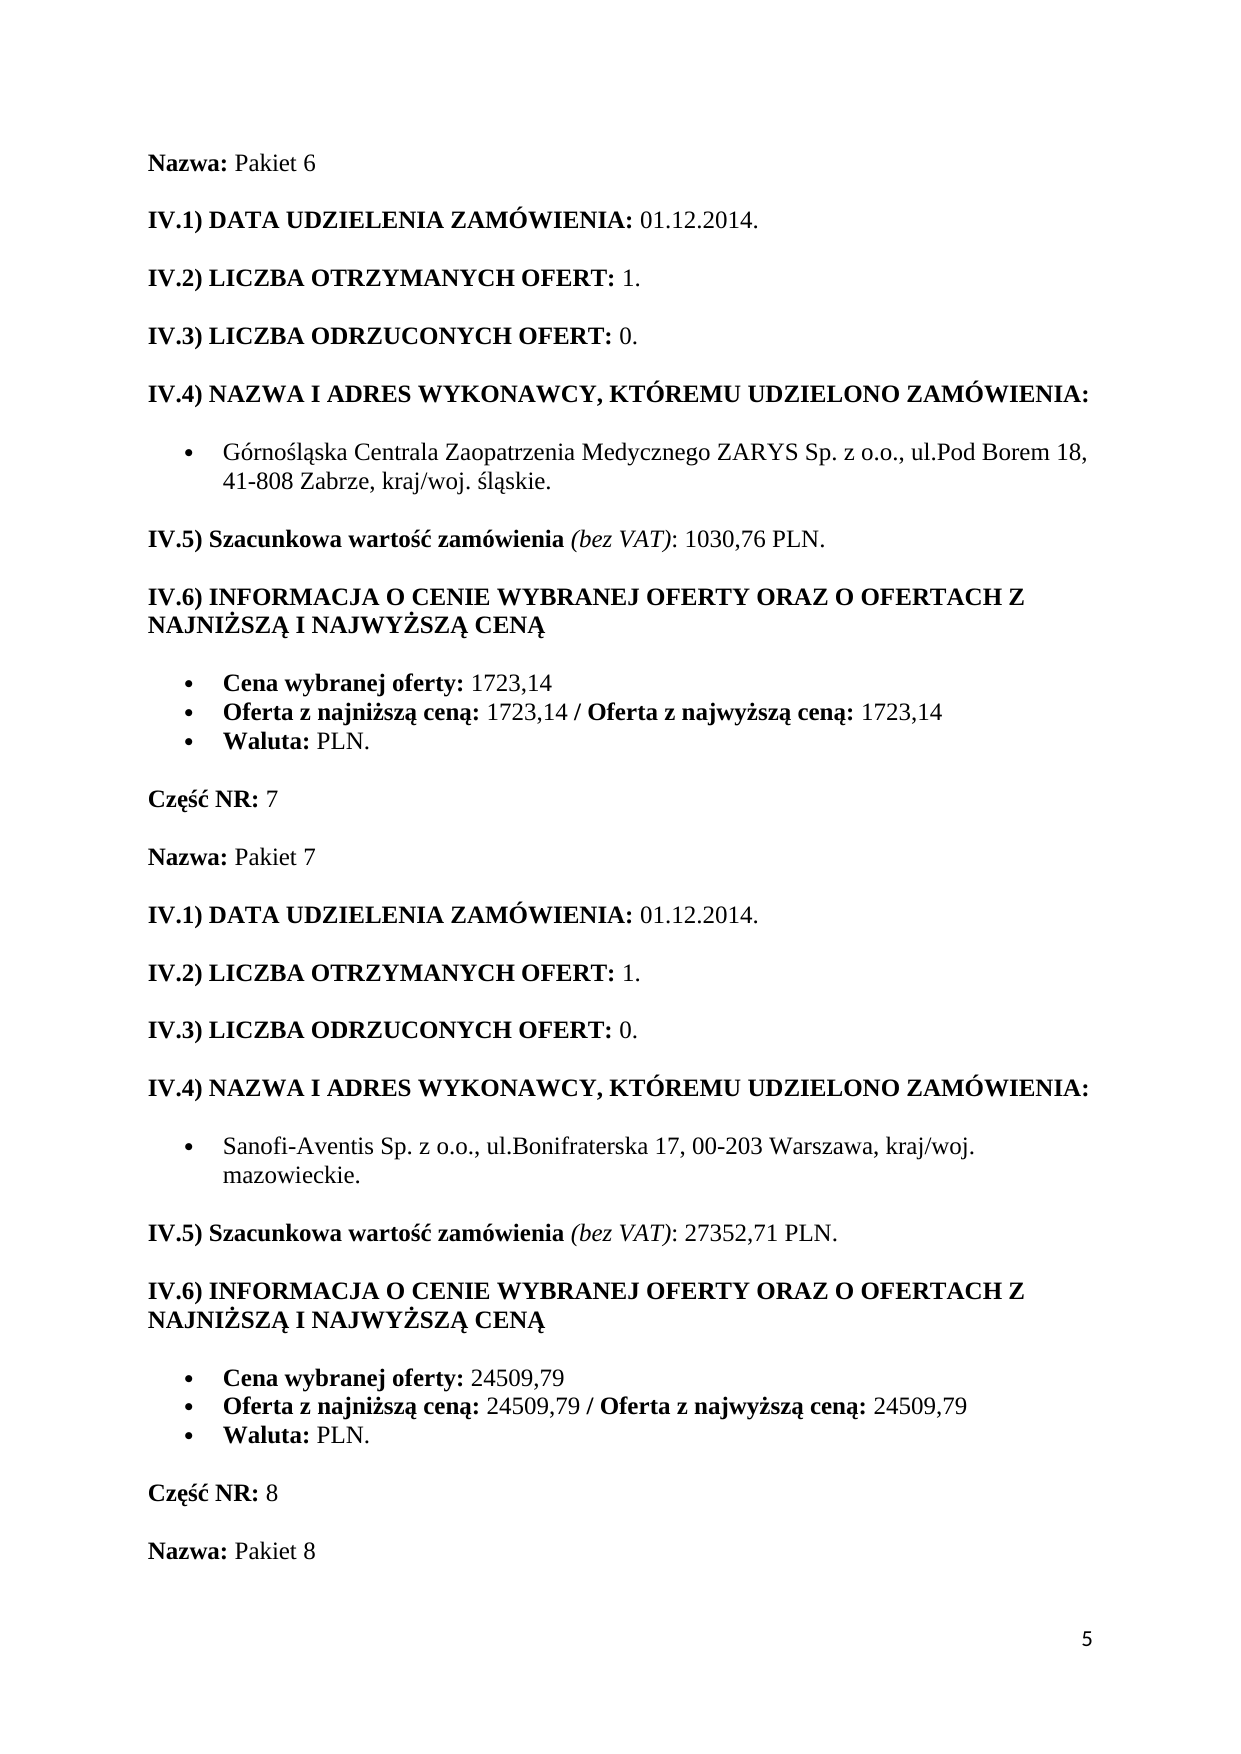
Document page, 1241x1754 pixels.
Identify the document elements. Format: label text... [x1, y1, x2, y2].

text IV.6) INFORMACJA O CENIE WYBRANEJ OFERTY ORAZ O OFERTACH Z NAJNIŻSZĄ I NAJWYŻSZĄ CENĄ [148, 1276, 1093, 1333]
text IV.5) Szacunkowa wartość zamówienia (bez VAT): 1030,76 PLN. [148, 524, 1093, 553]
text Część NR: 8 [148, 1478, 1093, 1507]
text IV.3) LICZBA ODRZUCONYCH OFERT: 0. [148, 321, 1093, 350]
text Nazwa: Pakiet 7 [148, 842, 1093, 871]
list Waluta: PLN. [185, 726, 1093, 755]
text Nazwa: Pakiet 8 [148, 1536, 1093, 1565]
text IV.3) LICZBA ODRZUCONYCH OFERT: 0. [148, 1016, 1093, 1044]
text IV.4) NAZWA I ADRES WYKONAWCY, KTÓREMU UDZIELONO ZAMÓWIENIA: [148, 1073, 1093, 1102]
text Część NR: 7 [148, 784, 1093, 813]
text IV.4) NAZWA I ADRES WYKONAWCY, KTÓREMU UDZIELONO ZAMÓWIENIA: [148, 379, 1093, 408]
text IV.2) LICZBA OTRZYMANYCH OFERT: 1. [148, 263, 1093, 292]
list Waluta: PLN. [185, 1420, 1093, 1449]
text IV.1) DATA UDZIELENIA ZAMÓWIENIA: 01.12.2014. [148, 206, 1093, 234]
list Cena wybranej oferty: 1723,14 [185, 668, 1093, 697]
text IV.2) LICZBA OTRZYMANYCH OFERT: 1. [148, 958, 1093, 986]
text IV.6) INFORMACJA O CENIE WYBRANEJ OFERTY ORAZ O OFERTACH Z NAJNIŻSZĄ I NAJWYŻSZĄ CENĄ [148, 582, 1093, 639]
list Oferta z najniższą ceną: 24509,79 / Oferta z najwyższą ceną: 24509,79 [185, 1391, 1093, 1420]
list Górnośląska Centrala Zaopatrzenia Medycznego ZARYS Sp. z o.o., ul.Pod Borem 18, 41-808 Zabrze, kraj/woj. śląskie. [185, 437, 1093, 495]
list Sanofi-Aventis Sp. z o.o., ul.Bonifraterska 17, 00-203 Warszawa, kraj/woj. mazowieckie. [185, 1131, 1093, 1189]
list Oferta z najniższą ceną: 1723,14 / Oferta z najwyższą ceną: 1723,14 [185, 697, 1093, 726]
text IV.1) DATA UDZIELENIA ZAMÓWIENIA: 01.12.2014. [148, 900, 1093, 928]
text Nazwa: Pakiet 6 [148, 148, 1093, 176]
list Cena wybranej oferty: 24509,79 [185, 1363, 1093, 1391]
text IV.5) Szacunkowa wartość zamówienia (bez VAT): 27352,71 PLN. [148, 1218, 1093, 1247]
